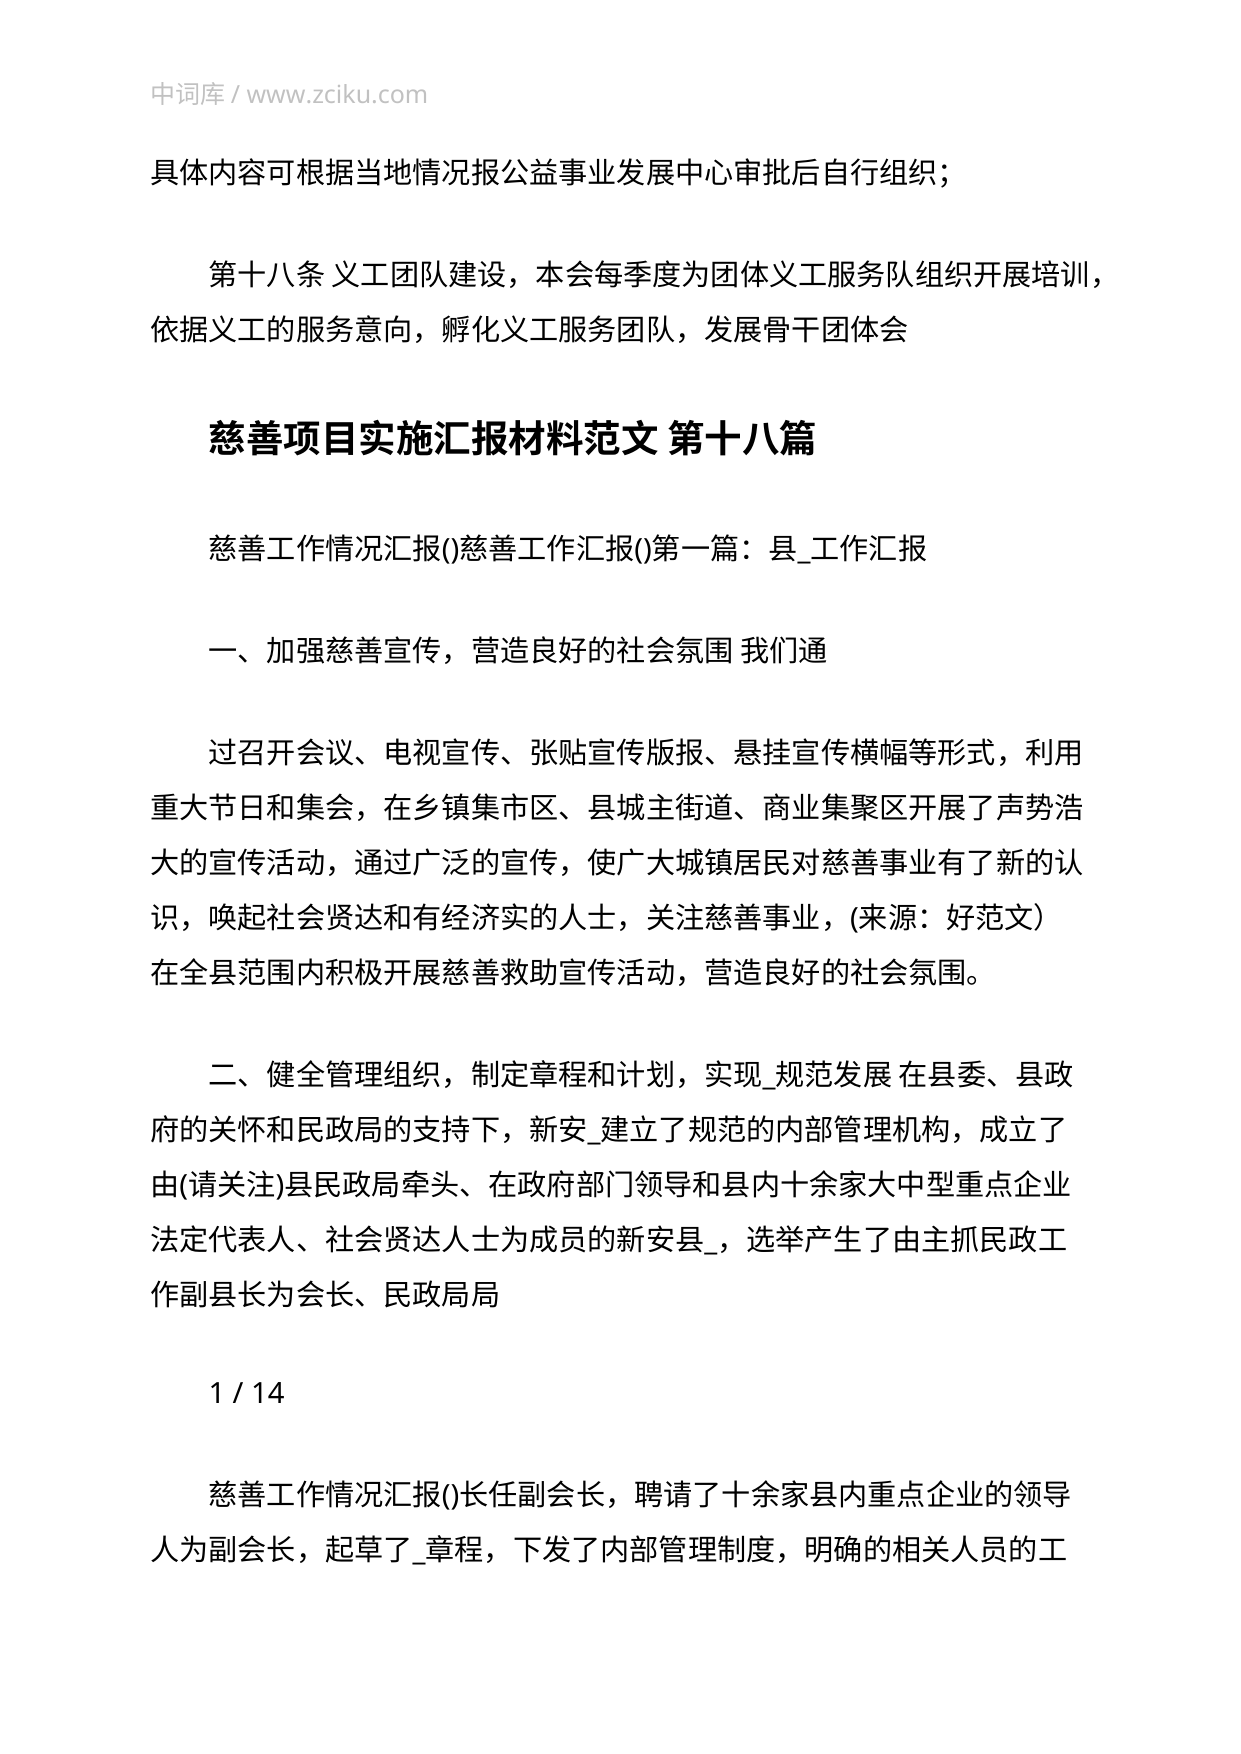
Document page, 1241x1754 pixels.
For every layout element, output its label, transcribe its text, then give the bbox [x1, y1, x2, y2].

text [150, 150, 1090, 192]
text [150, 1471, 1090, 1569]
text 一、加强慈善宣传，营造良好的社会氛围 我们通 [150, 628, 1090, 670]
text 慈善工作情况汇报()慈善工作汇报()第一篇：县_工作汇报 [150, 526, 1090, 568]
text 1 / 14 [150, 1373, 1090, 1412]
text 过召开会议、电视宣传、张贴宣传版报、悬挂宣传横幅等形式，利用重大节日和集会，在乡镇集市区、县城主街道、商业集聚区开展了声势浩大的宣传活动，通过广泛的宣传，使广大城镇居民对慈善事业有了新的认识，唤起社会贤达和有经济实的人士，关注慈善事业，(来源：好范文）在全县范围内积极开展慈善救助宣传活动，营造良好的社会氛围。 [150, 729, 1090, 992]
text 二、健全管理组织，制定章程和计划，实现_规范发展 在县委、县政府的关怀和民政局的支持下，新安_建立了规范的内部管理机构，成立了由(请关注)县民政局牵头、在政府部门领导和县内十余家大中型重点企业法定代表人、社会贤达人士为成员的新安县_，选举产生了由主抓民政工作副县长为会长、民政局局 [150, 1051, 1090, 1313]
text 慈善项目实施汇报材料范文 第十八篇 [150, 408, 1090, 463]
text 第十八条 义工团队建设，本会每季度为团体义工服务队组织开展培训，依据义工的服务意向，孵化义工服务团队，发展骨干团体会 [150, 252, 1090, 349]
